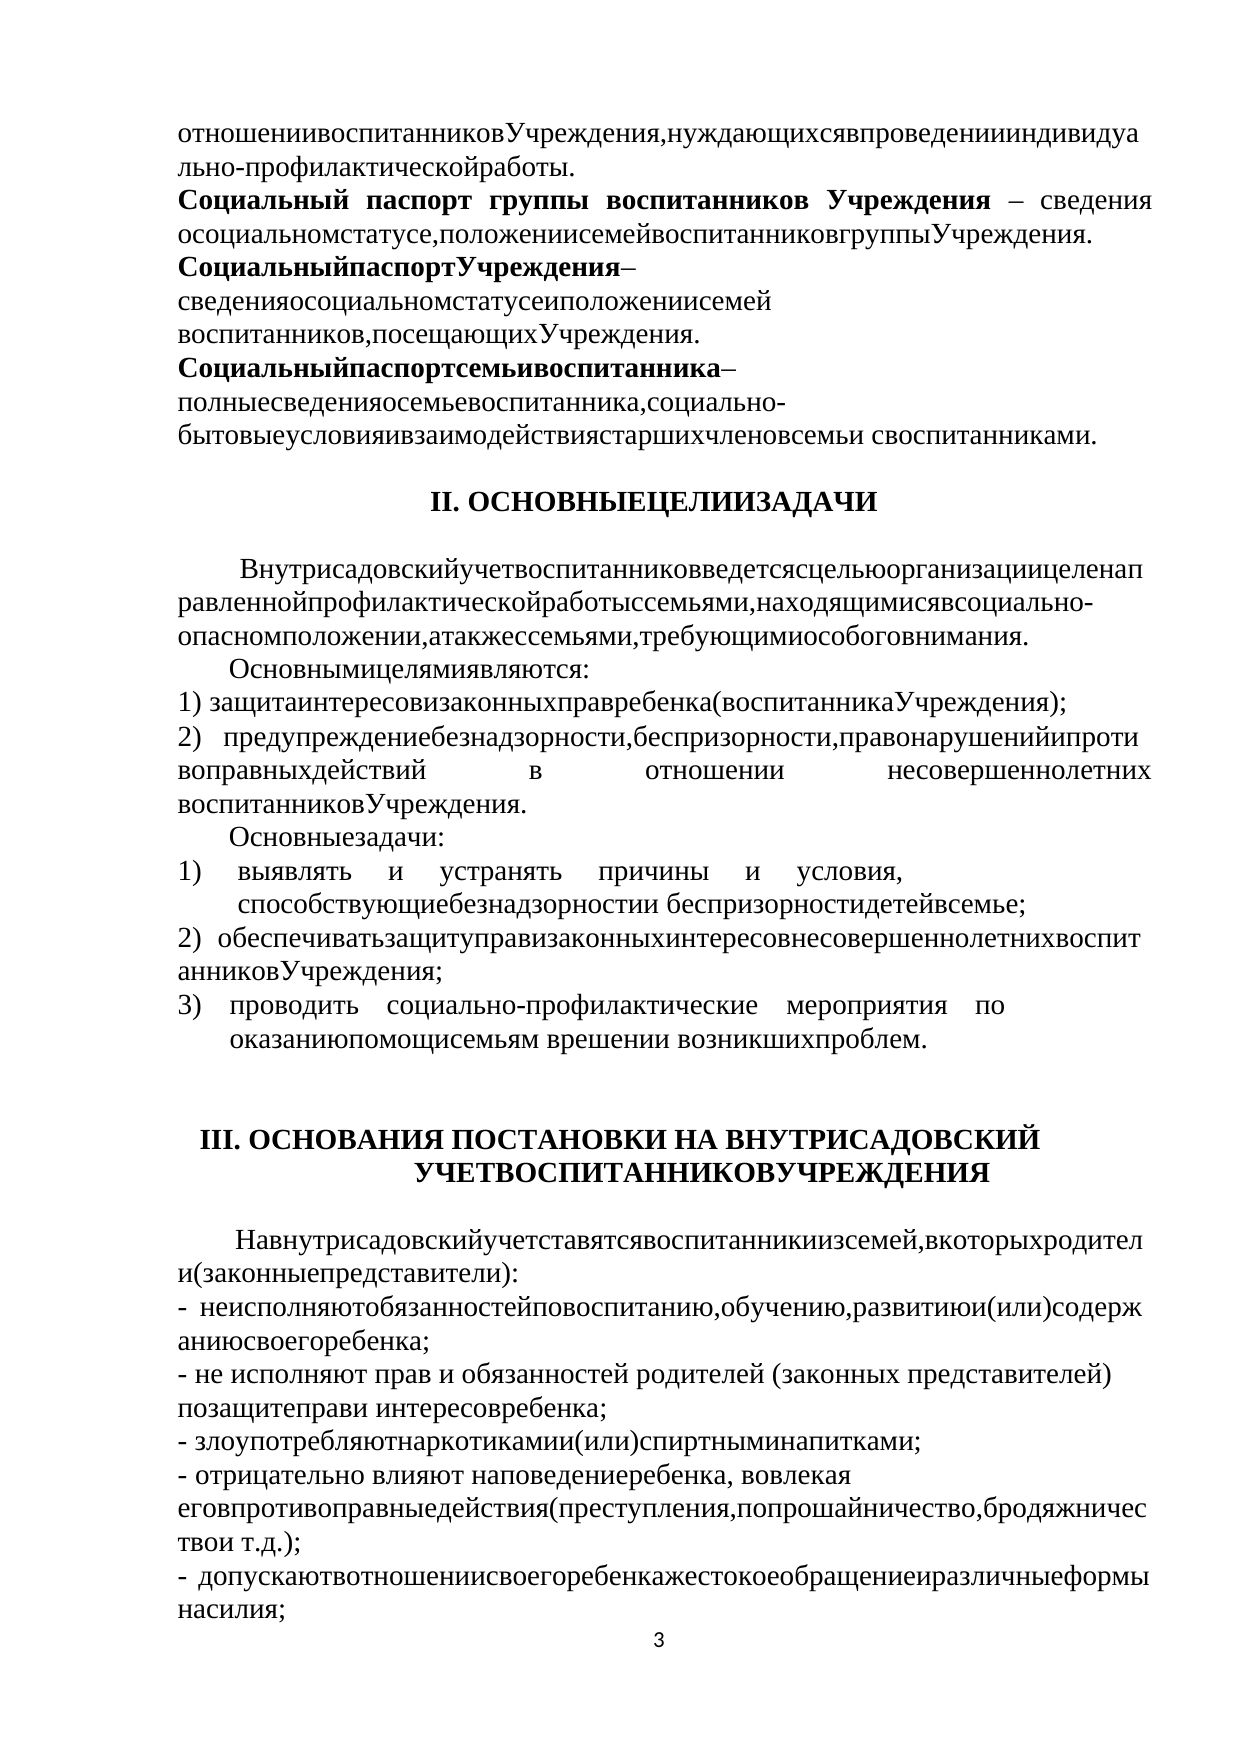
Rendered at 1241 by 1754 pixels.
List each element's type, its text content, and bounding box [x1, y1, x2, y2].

text отношениивоспитанниковУчреждения,нуждающихсявпроведениииндивидуально-профилактическойработы. [177, 115, 1152, 182]
list проводить социально-профилактические мероприятия по оказаниюпомощисемьям врешении возникшихпроблем. [177, 987, 1152, 1054]
list Основныезадачи: [177, 819, 1176, 853]
subtitle ОСНОВАНИЯ ПОСТАНОВКИ НА ВНУТРИСАДОВСКИЙ УЧЕТВОСПИТАННИКОВУЧРЕЖДЕНИЯ [199, 1122, 1130, 1189]
list Внутрисадовскийучетвоспитанниковведетсясцельюорганизациицеленаправленнойпрофилактическойработыссемьями,находящимисявсоциально-опасномположении,атакжессемьями,требующимиособоговнимания. [177, 551, 1152, 651]
list отрицательно влияют наповедениеребенка, вовлекая еговпротивоправныедействия(преступления,попрошайничество,бродяжничествои т.д.); [177, 1457, 1152, 1558]
list защитаинтересовизаконныхправребенка(воспитанникаУчреждения); [177, 685, 1176, 719]
list не исполняют прав и обязанностей родителей (законных представителей) позащитеправи интересовребенка; [177, 1356, 1151, 1423]
list Навнутрисадовскийучетставятсявоспитанникиизсемей,вкоторыхродители(законныепредставители): [177, 1222, 1152, 1289]
list допускаютвотношениисвоегоребенкажестокоеобращениеиразличныеформынасилия; [177, 1558, 1152, 1625]
subtitle ОСНОВНЫЕЦЕЛИИЗАДАЧИ [430, 484, 1176, 518]
text Социальный паспорт группы воспитанников Учреждения – сведения осоциальномстатусе,положениисемейвоспитанниковгруппыУчреждения. [177, 182, 1152, 249]
list выявлять и устранять причины и условия, способствующиебезнадзорностии беспризорностидетейвсемье; [177, 853, 1151, 920]
text Социальныйпаспортсемьивоспитанника–полныесведенияосемьевоспитанника,социально-бытовыеусловияивзаимодействиястаршихчленовсемьи своспитанниками. [177, 350, 1152, 451]
list Основнымицелямиявляются: [177, 652, 1176, 685]
list обеспечиватьзащитуправизаконныхинтересовнесовершеннолетнихвоспитанниковУчреждения; [177, 920, 1151, 987]
list предупреждениебезнадзорности,беспризорности,правонарушенийипротивоправныхдействий в отношении несовершеннолетних воспитанниковУчреждения. [177, 719, 1152, 819]
list злоупотребляютнаркотикамии(или)спиртныминапитками; [177, 1423, 1176, 1457]
text СоциальныйпаспортУчреждения–сведенияосоциальномстатусеиположениисемей воспитанников,посещающихУчреждения. [177, 249, 1152, 350]
list неисполняютобязанностейповоспитанию,обучению,развитиюи(или)содержаниюсвоегоребенка; [177, 1289, 1152, 1356]
